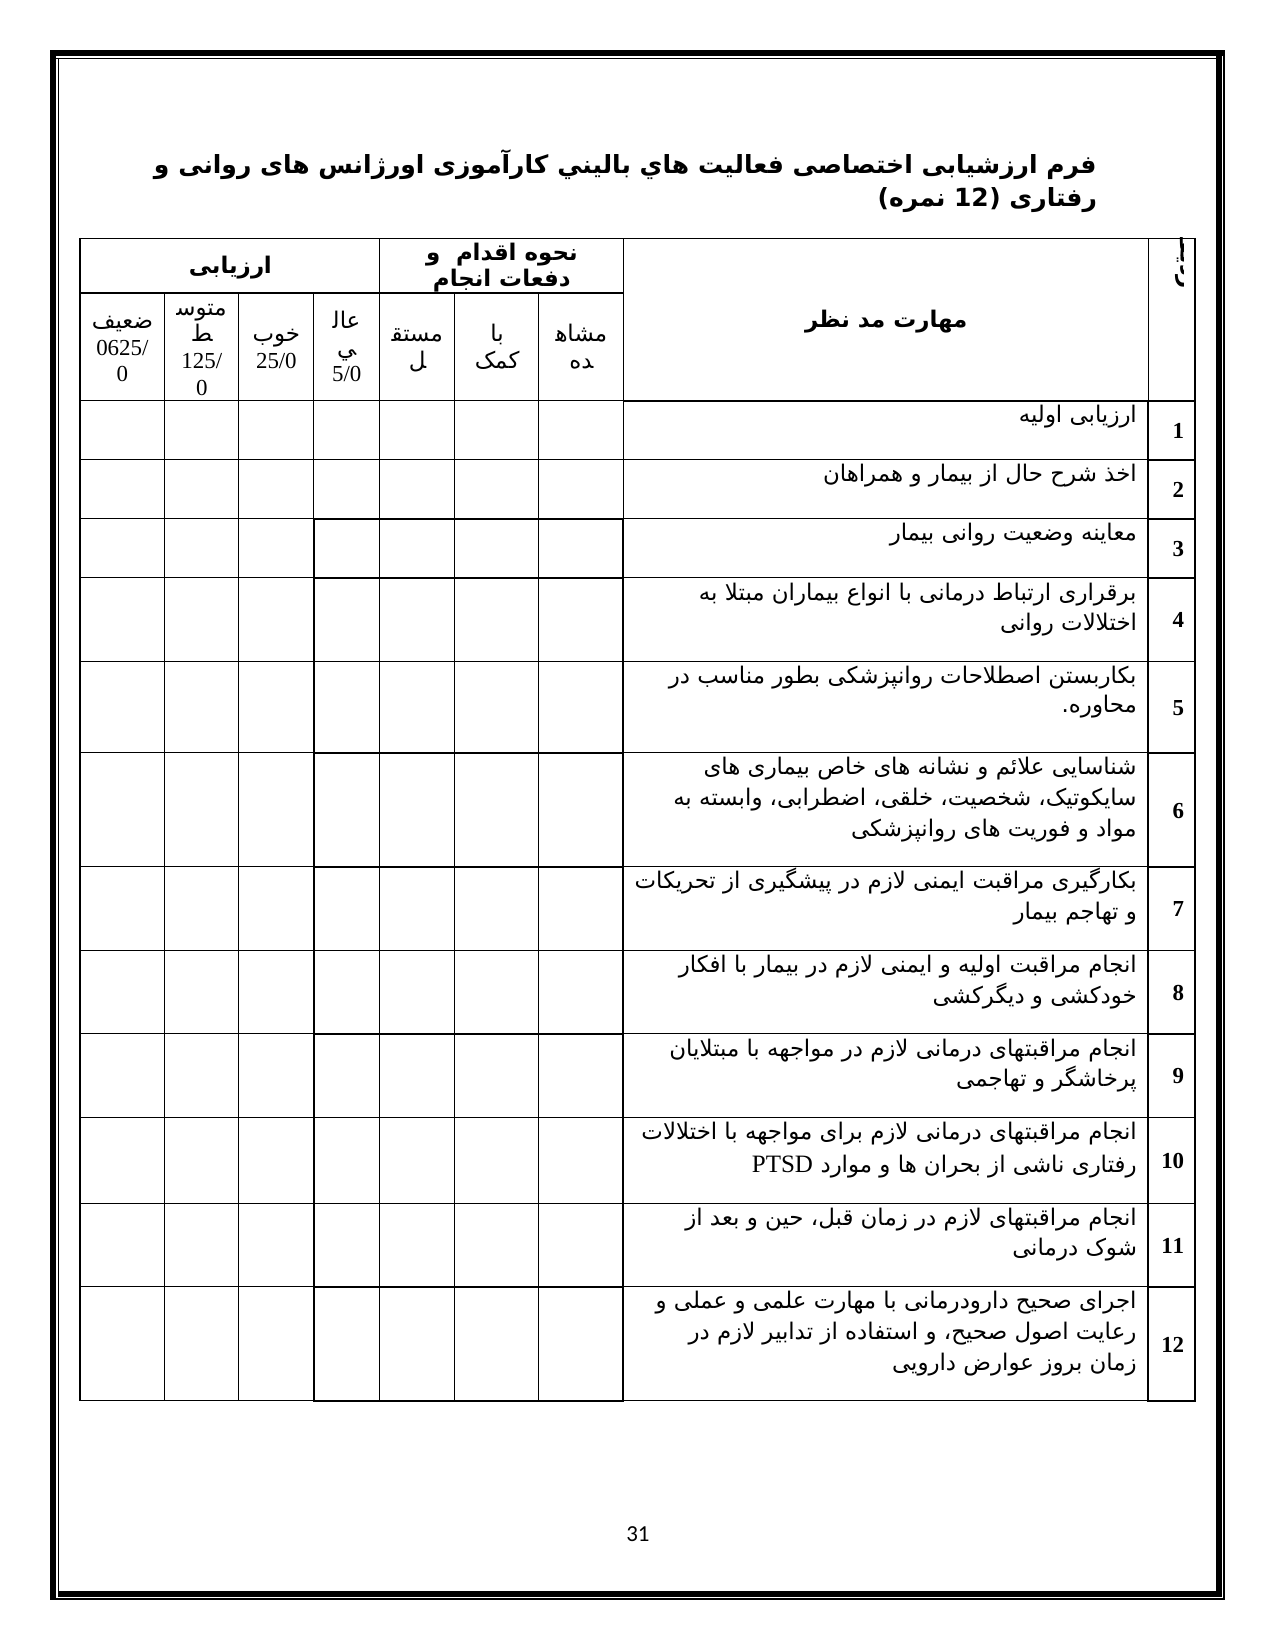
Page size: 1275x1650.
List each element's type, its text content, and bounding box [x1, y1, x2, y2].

table_cell [455, 401, 538, 459]
table_cell [314, 460, 379, 518]
table_cell [380, 1204, 454, 1286]
table_cell [455, 868, 538, 950]
table_cell [539, 1204, 622, 1286]
table_cell [315, 520, 379, 577]
table_cell انجام مراقبتهای درمانی لازم در مواجهه با مبتلایان پرخاشگر و تهاجمی [624, 1034, 1147, 1117]
table_cell 8 [1149, 951, 1194, 1033]
table_cell [539, 579, 622, 661]
table_cell [315, 1118, 379, 1202]
table_cell با کمک [455, 294, 538, 400]
table_cell [539, 754, 622, 866]
table_cell [380, 520, 454, 577]
table_cell [455, 754, 538, 866]
table_cell [81, 519, 164, 577]
table_cell بکاربستن اصطلاحات روانپزشکی بطور مناسب در محاوره. [624, 662, 1147, 752]
table_cell مستقل [380, 294, 454, 400]
table_cell [539, 662, 622, 752]
table_cell [315, 662, 379, 752]
table_cell [165, 519, 238, 577]
table_cell [239, 1034, 313, 1117]
table_cell ضعیف 0625/0 [81, 294, 164, 400]
table_cell [539, 520, 622, 577]
table_cell [239, 460, 313, 518]
table_cell [455, 520, 538, 577]
table_cell خوب 25/0 [239, 294, 313, 400]
table_cell متوسط 125/0 [165, 294, 238, 400]
table_cell [81, 753, 164, 866]
table_header نحوه اقدام و دفعات انجام [380, 239, 623, 292]
table_cell [380, 1118, 454, 1202]
table_cell [314, 401, 379, 459]
table_cell 7 [1149, 868, 1194, 950]
table_header ارزیابی [81, 239, 379, 292]
table_header رديف [1149, 239, 1194, 400]
table_cell [315, 1035, 379, 1117]
table_cell [81, 1287, 164, 1400]
table_cell برقراری ارتباط درمانی با انواع بیماران مبتلا به اختلالات روانی [624, 578, 1147, 661]
table_cell [380, 662, 454, 752]
table_cell انجام مراقبتهای لازم در زمان قبل، حین و بعد از شوک درمانی [624, 1204, 1147, 1286]
table_cell [239, 867, 313, 950]
table_cell [315, 1204, 379, 1286]
table_cell [315, 579, 379, 661]
table_cell [81, 1118, 164, 1202]
table_cell [239, 753, 313, 866]
table_cell [81, 1034, 164, 1117]
table_cell [455, 662, 538, 752]
table_cell [239, 1287, 313, 1400]
table_cell [380, 579, 454, 661]
table_cell [539, 1035, 622, 1117]
table_cell [455, 460, 538, 518]
table_cell [539, 951, 622, 1033]
table_cell [380, 401, 454, 459]
table_cell [455, 1035, 538, 1117]
table_cell [380, 460, 454, 518]
table_cell [81, 578, 164, 661]
table_cell 1 [1149, 402, 1194, 459]
table_cell [539, 1288, 622, 1400]
table_cell [539, 1118, 622, 1202]
table_cell معاینه وضعیت روانی بیمار [624, 519, 1147, 577]
table_cell [239, 578, 313, 661]
table_cell [455, 951, 538, 1033]
table_cell 2 [1149, 461, 1194, 518]
table_header مهارت مد نظر [624, 239, 1148, 400]
table_cell 4 [1149, 579, 1194, 661]
table_cell اخذ شرح حال از بیمار و همراهان [624, 460, 1147, 518]
table_cell [539, 401, 623, 459]
table_cell [455, 1204, 538, 1286]
table_cell بکارگیری مراقبت ایمنی لازم در پیشگیری از تحریکات و تهاجم بیمار [624, 867, 1147, 950]
table_cell 6 [1149, 754, 1194, 866]
table_cell [455, 579, 538, 661]
table_cell [539, 868, 622, 950]
table_cell [81, 460, 164, 518]
table_cell شناسایی علائم و نشانه های خاص بیماری های سایکوتیک، شخصیت، خلقی، اضطرابی، وابسته به مواد و فوریت های روانپزشکی [624, 753, 1147, 866]
table_cell 10 [1149, 1118, 1194, 1202]
table_cell [165, 1034, 238, 1117]
table_cell [165, 1118, 238, 1202]
table_cell مشاهده [539, 294, 623, 400]
table_cell [81, 1204, 164, 1286]
text فرم ارزشیابی اختصاصی فعاليت هاي باليني کارآموزی اورژانس های روانی و رفتاری (12 نمره) [150, 150, 1097, 213]
table_cell [81, 867, 164, 950]
table_cell [165, 401, 238, 459]
table_cell [380, 868, 454, 950]
table_cell عالي 5/0 [314, 294, 379, 400]
table_cell 5 [1149, 662, 1194, 752]
table_cell [315, 868, 379, 950]
table_cell [165, 1287, 238, 1400]
table_cell [165, 460, 238, 518]
table_cell [539, 460, 623, 518]
table_cell 9 [1149, 1035, 1194, 1117]
table_cell [81, 662, 164, 752]
table_cell [81, 951, 164, 1033]
table_cell [455, 1288, 538, 1400]
table_cell [380, 1035, 454, 1117]
table_cell انجام مراقبتهای درمانی لازم برای مواجهه با اختلالات رفتاری ناشی از بحران ها و موارد PTSD [624, 1118, 1147, 1202]
table_cell [315, 951, 379, 1033]
table_cell 3 [1149, 520, 1194, 577]
table_cell [239, 1204, 313, 1286]
table_cell ارزیابی اولیه [624, 402, 1147, 459]
table_cell [380, 951, 454, 1033]
table_cell [239, 401, 313, 459]
table_cell 12 [1149, 1288, 1194, 1400]
table_cell [165, 951, 238, 1033]
table_cell 11 [1149, 1204, 1194, 1286]
table_cell [455, 1118, 538, 1202]
table_cell [165, 753, 238, 866]
table_cell [380, 754, 454, 866]
table_cell [165, 662, 238, 752]
table_cell [81, 401, 164, 459]
table_cell [315, 1288, 379, 1400]
table_cell [315, 754, 379, 866]
table_cell [165, 1204, 238, 1286]
table_cell [239, 1118, 313, 1202]
table_cell [239, 951, 313, 1033]
table_cell [165, 578, 238, 661]
table_cell اجرای صحیح دارودرمانی با مهارت علمی و عملی و رعایت اصول صحیح، و استفاده از تدابیر لازم در زمان بروز عوارض دارویی [624, 1287, 1147, 1400]
table_cell [239, 662, 313, 752]
table_cell انجام مراقبت اولیه و ایمنی لازم در بیمار با افکار خودکشی و دیگرکشی [624, 951, 1147, 1033]
table_cell [165, 867, 238, 950]
table_cell [239, 519, 313, 577]
table_cell [380, 1288, 454, 1400]
